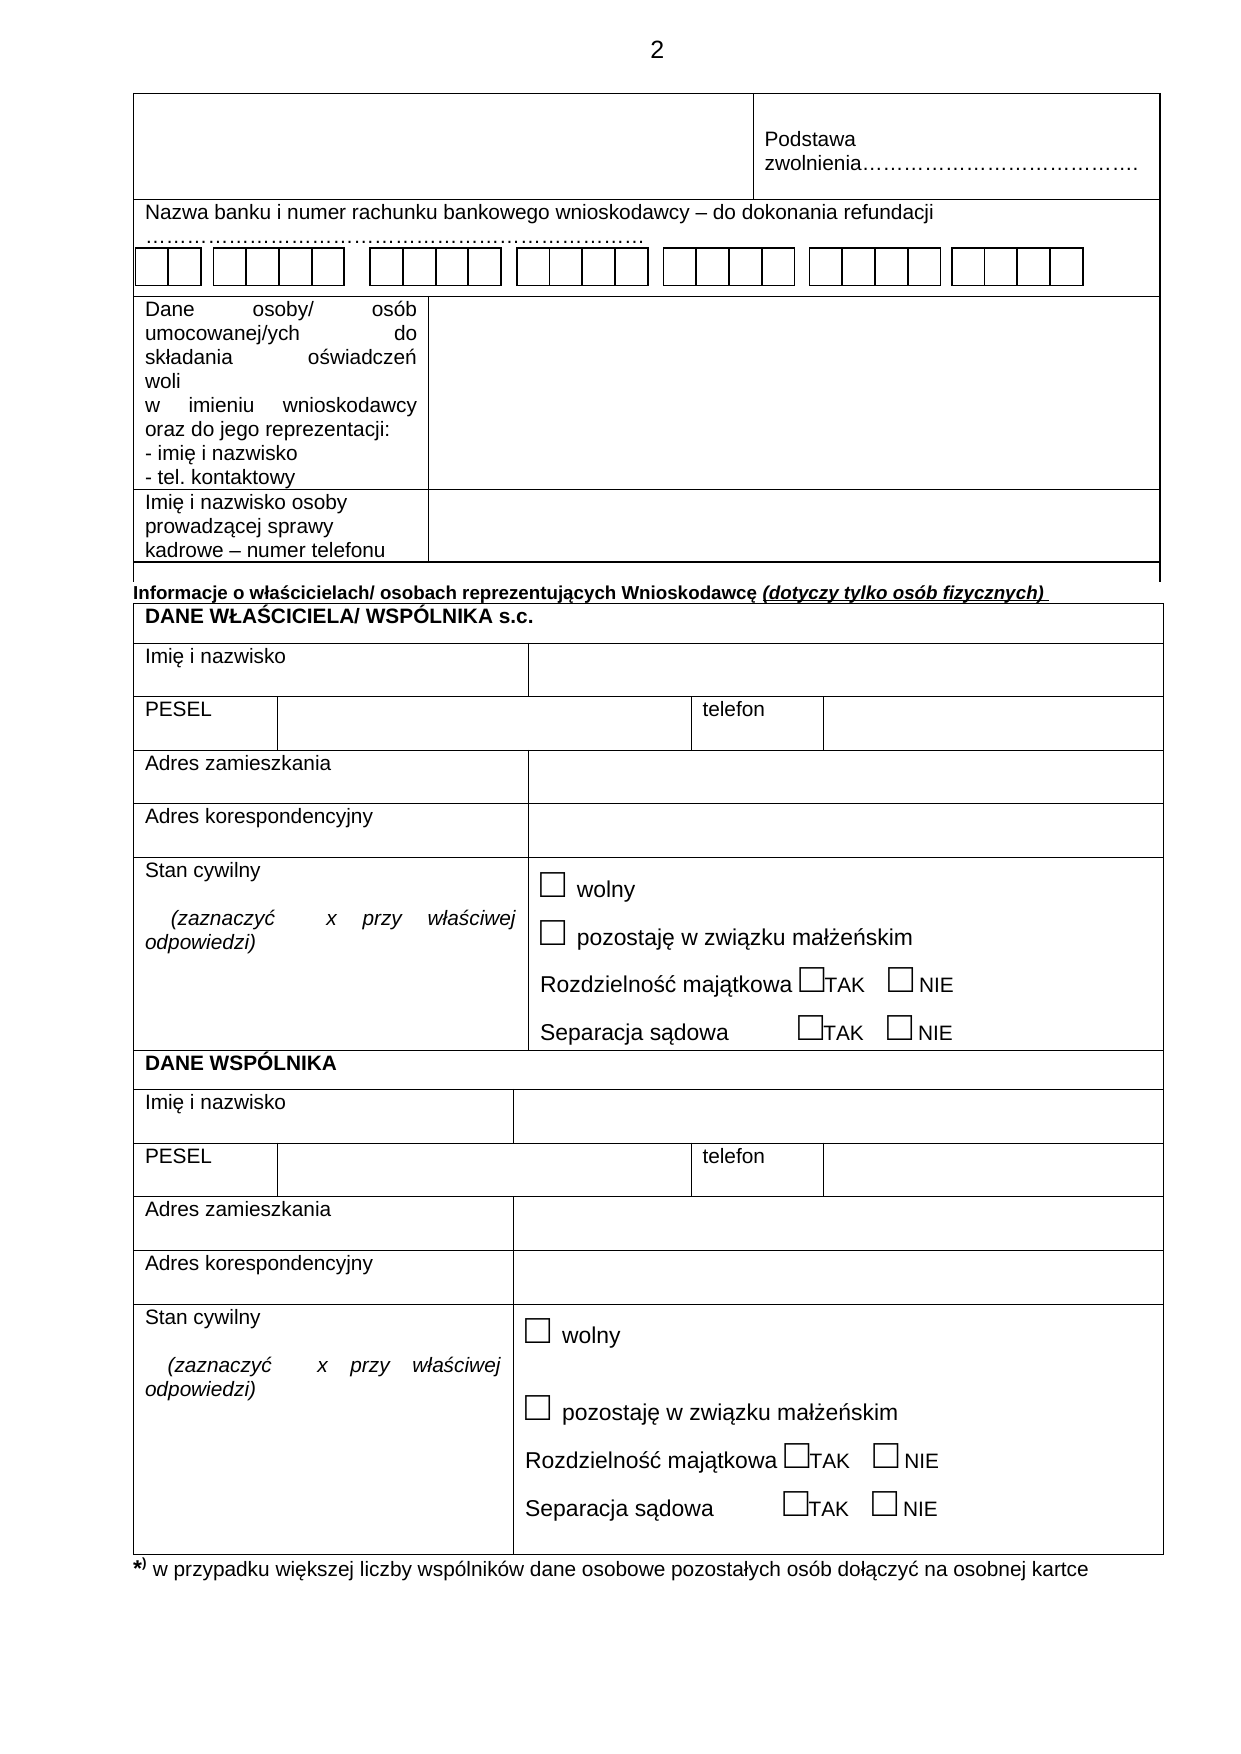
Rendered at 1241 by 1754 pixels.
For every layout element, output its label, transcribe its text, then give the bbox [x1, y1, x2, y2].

table_cell [429, 297, 1159, 488]
table_cell DANE WSPÓLNIKA [134, 1051, 1163, 1089]
table_cell telefon [692, 697, 823, 750]
table_cell Stan cywilny (zaznaczyć x przy właściwej odpowiedzi) [134, 858, 528, 1050]
table_cell [278, 697, 691, 750]
table_cell [134, 563, 1159, 582]
table_cell [514, 1251, 1163, 1303]
table_cell [529, 644, 1163, 696]
table_cell Adres zamieszkania [134, 1197, 513, 1250]
table_cell [514, 1090, 1163, 1143]
table_cell Imię i nazwisko [134, 644, 528, 696]
table_cell Nazwa banku i numer rachunku bankowego wnioskodawcy – do dokonania refundacji ……………………………………………………………… [134, 200, 1159, 296]
table_cell □ wolny □ pozostaję w związku małżeńskim Rozdzielność majątkowa □TAK □ NIE Separacja sądowa □TAK □ NIE [529, 858, 1163, 1050]
table_cell PESEL [134, 1144, 277, 1196]
table_cell [824, 697, 1163, 750]
table_cell Dane osoby/ osób umocowanej/ych do składania oświadczeń woli w imieniu wnioskodawcy oraz do jego reprezentacji: - imię i nazwisko - tel. kontaktowy [134, 297, 428, 488]
table_cell Imię i nazwisko [134, 1090, 513, 1143]
table_cell Adres zamieszkania [134, 751, 528, 803]
table_cell PESEL [134, 697, 277, 750]
table_cell Adres korespondencyjny [134, 1251, 513, 1303]
table_cell Stan cywilny (zaznaczyć x przy właściwej odpowiedzi) [134, 1305, 513, 1554]
table_cell [824, 1144, 1163, 1196]
table_cell [429, 490, 1159, 561]
text *) w przypadku większej liczby wspólników dane osobowe pozostałych osób dołączyć na osobnej kartce [133, 1555, 1181, 1581]
table_cell □ wolny □ pozostaję w związku małżeńskim Rozdzielność majątkowa □TAK □ NIE Separacja sądowa □TAK □ NIE [514, 1305, 1163, 1554]
table_cell [529, 751, 1163, 803]
table_cell [529, 804, 1163, 857]
table_cell Imię i nazwisko osoby prowadzącej sprawy kadrowe – numer telefonu [134, 490, 428, 561]
text Informacje o właścicielach/ osobach reprezentujących Wnioskodawcę (dotyczy tylko osób fizycznych) [133, 582, 1181, 603]
table_cell Adres korespondencyjny [134, 804, 528, 857]
table_cell telefon [692, 1144, 823, 1196]
table_header DANE WŁAŚCICIELA/ WSPÓLNIKA s.c. [134, 604, 1163, 642]
table_cell [278, 1144, 691, 1196]
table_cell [134, 94, 753, 199]
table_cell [754, 94, 1159, 199]
table_cell [514, 1197, 1163, 1250]
